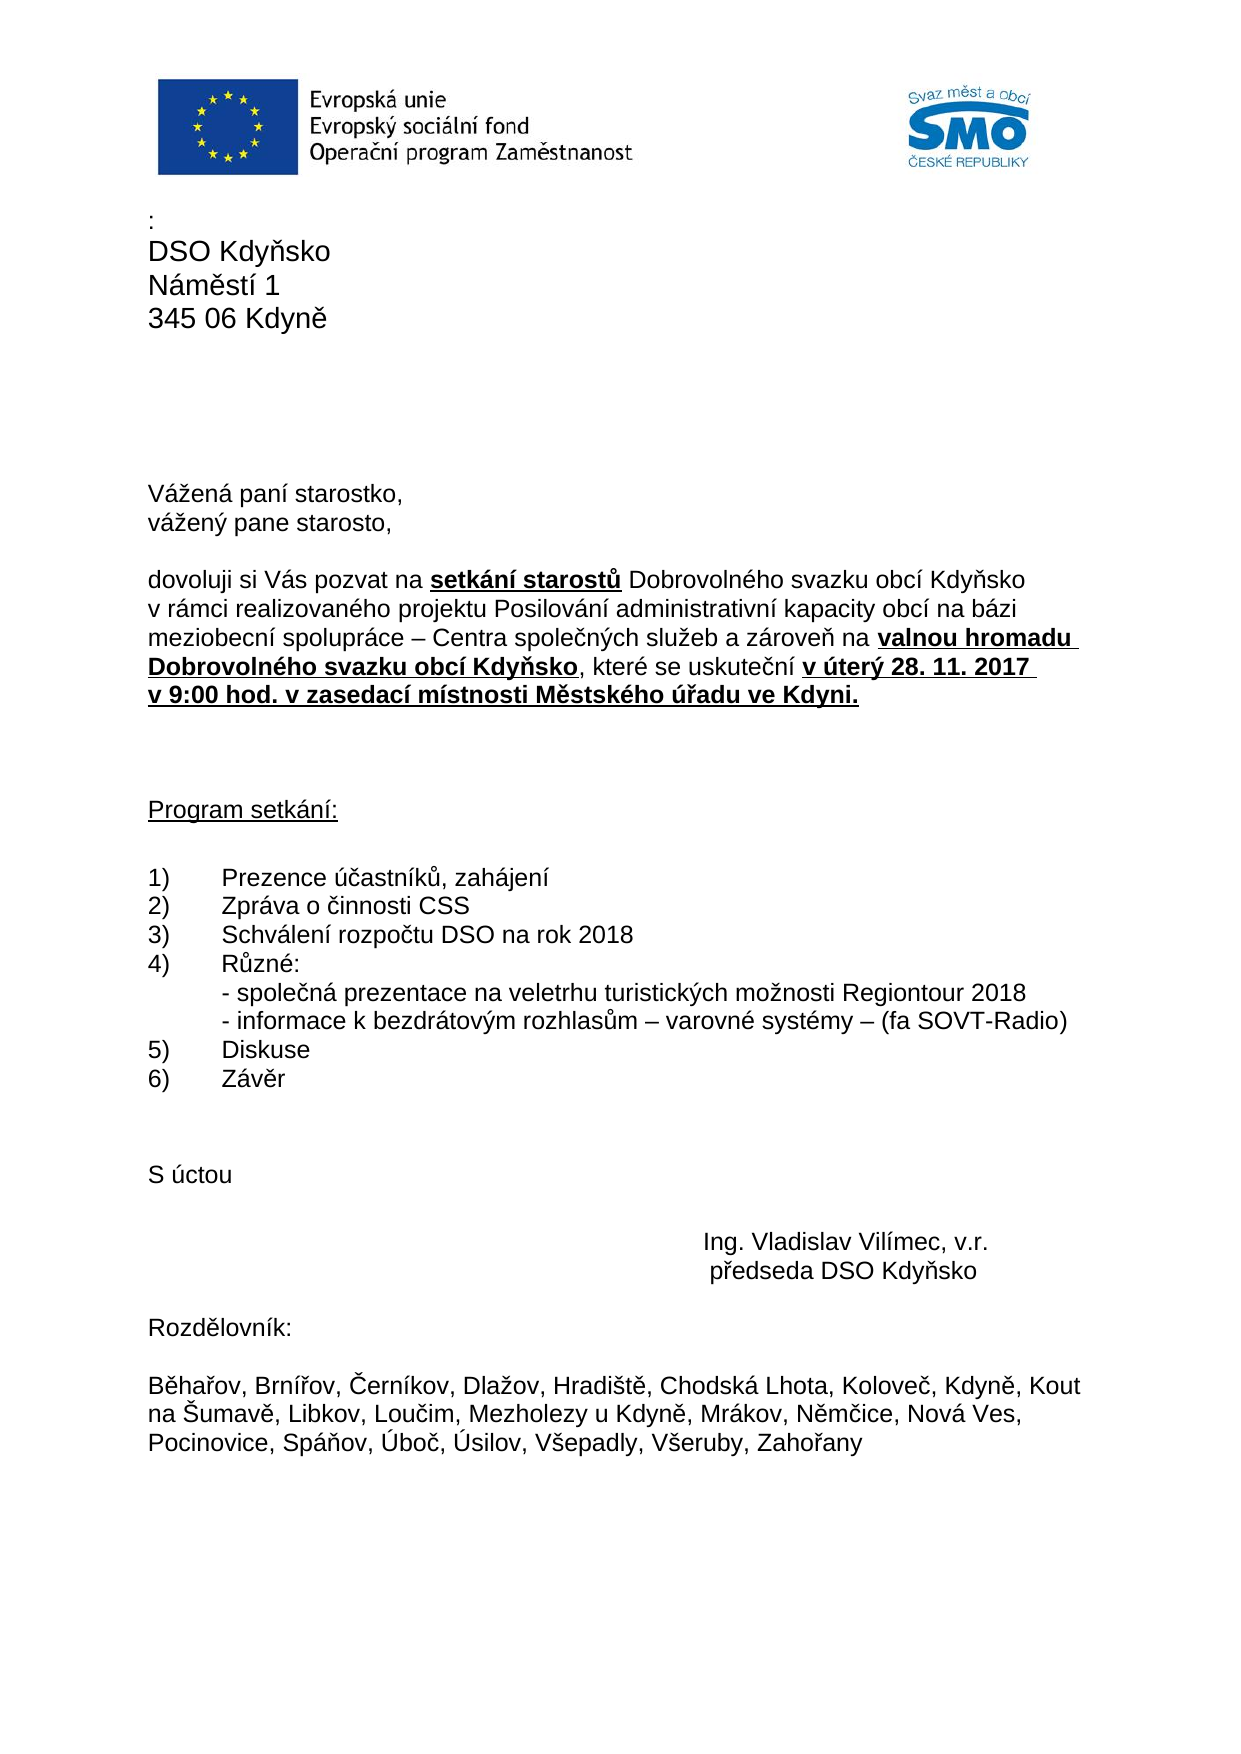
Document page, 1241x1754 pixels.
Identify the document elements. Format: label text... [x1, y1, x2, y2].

text Běhařov, Brnířov, Černíkov, Dlažov, Hradiště, Chodská Lhota, Koloveč, Kdyně, Kout na Šumavě, Libkov, Loučim, Mezholezy u Kdyně, Mrákov, Němčice, Nová Ves, Pocinovice, Spáňov, Úboč, Úsilov, Všepadly, Všeruby, Zahořany [148, 1371, 1093, 1457]
text 2) Zpráva o činnosti CSS [148, 891, 1093, 920]
text - společná prezentace na veletrhu turistických možnosti Regiontour 2018 [148, 978, 1093, 1006]
text 4) Různé: [148, 949, 1093, 978]
text vážený pane starosto, [148, 508, 1093, 537]
text : [148, 206, 1093, 234]
text DSO Kdyňsko Náměstí 1 345 06 Kdyně [148, 234, 1093, 335]
text 1) Prezence účastníků, zahájení [148, 863, 1093, 891]
text Rozdělovník: [148, 1313, 1093, 1342]
text Program setkání: [148, 795, 1093, 824]
text 3) Schválení rozpočtu DSO na rok 2018 [148, 920, 1093, 949]
text předseda DSO Kdyňsko [148, 1256, 1093, 1284]
text Vážená paní starostko, [148, 479, 1093, 508]
text 5) Diskuse [148, 1035, 1093, 1064]
text dovoluji si Vás pozvat na setkání starostů Dobrovolného svazku obcí Kdyňsko v rámci realizovaného projektu Posilování administrativní kapacity obcí na bázi meziobecní spolupráce – Centra společných služeb a zároveň na valnou hromadu Dobrovolného svazku obcí Kdyňsko, které se uskuteční v úterý 28. 11. 2017 v 9:00 hod. v zasedací místnosti Městského úřadu ve Kdyni. [148, 565, 1093, 709]
text 6) Závěr [148, 1064, 1093, 1093]
text - informace k bezdrátovým rozhlasům – varovné systémy – (fa SOVT-Radio) [148, 1006, 1093, 1035]
text S úctou [148, 1160, 1093, 1188]
picture [155, 73, 1085, 177]
text Ing. Vladislav Vilímec, v.r. [148, 1227, 1093, 1256]
